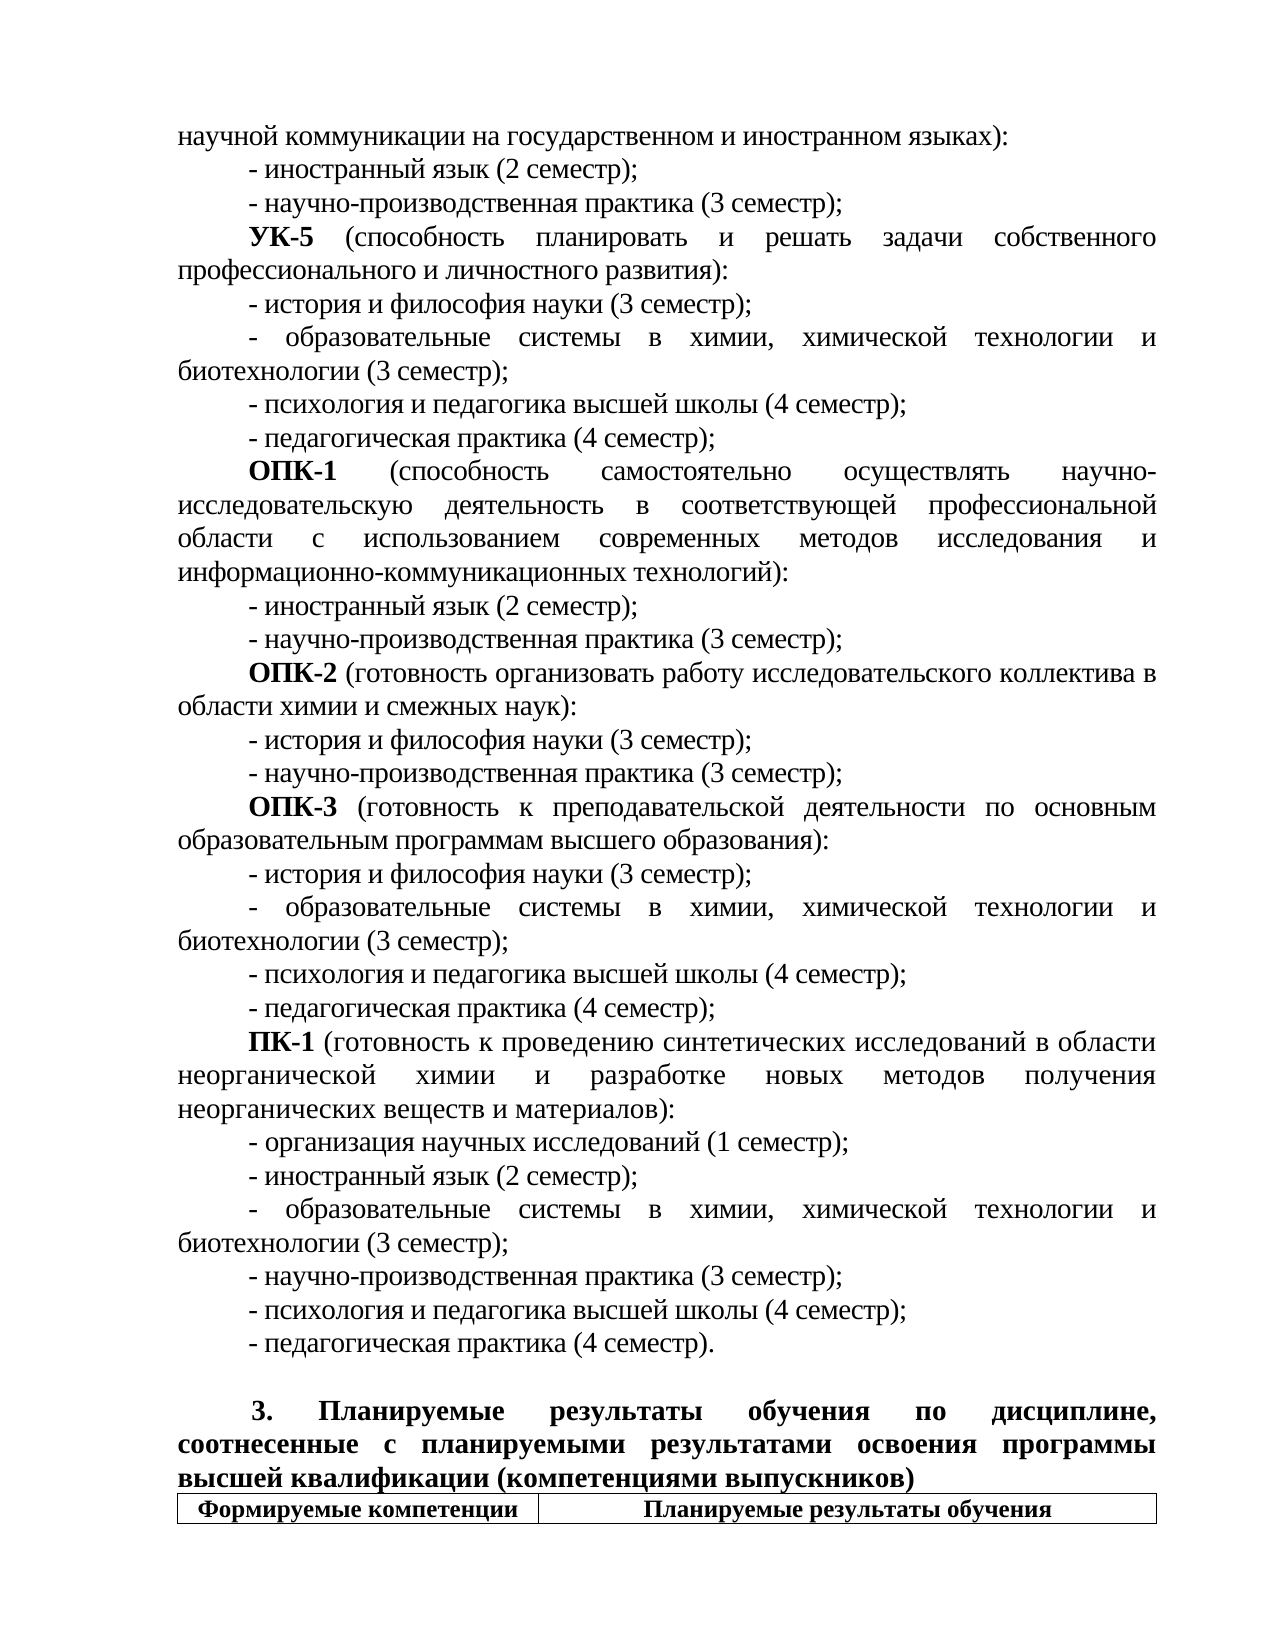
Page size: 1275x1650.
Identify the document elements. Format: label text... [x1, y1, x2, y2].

text - история и философия науки (3 семестр); [177, 856, 1157, 889]
text - психология и педагогика высшей школы (4 семестр); [177, 1292, 1157, 1326]
text ПК-1 (готовность к проведению синтетических исследований в области неорганической химии и разработке новых методов получения неорганических веществ и материалов): [177, 1024, 1157, 1124]
text ОПК-2 (готовность организовать работу исследовательского коллектива в области химии и смежных наук): [177, 655, 1157, 722]
text - иностранный язык (2 семестр); [177, 588, 1157, 621]
text ОПК-3 (готовность к преподавательской деятельности по основным образовательным программам высшего образования): [177, 789, 1157, 856]
text - педагогическая практика (4 семестр). [177, 1326, 1157, 1359]
text - психология и педагогика высшей школы (4 семестр); [177, 386, 1157, 420]
text - иностранный язык (2 семестр); [177, 152, 1157, 185]
text - иностранный язык (2 семестр); [177, 1158, 1157, 1191]
text - научно-производственная практика (3 семестр); [177, 755, 1157, 789]
text - психология и педагогика высшей школы (4 семестр); [177, 957, 1157, 990]
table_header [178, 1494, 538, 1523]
text 3. Планируемые результаты обучения по дисциплине, соотнесенные с планируемыми результатами освоения программы высшей квалификации (компетенциями выпускников) [177, 1393, 1157, 1493]
text - педагогическая практика (4 семестр); [177, 420, 1157, 453]
text - научно-производственная практика (3 семестр); [177, 1258, 1157, 1292]
text - образовательные системы в химии, химической технологии и биотехнологии (3 семестр); [177, 889, 1157, 957]
text ОПК-1 (способность самостоятельно осуществлять научно-исследовательскую деятельность в соответствующей профессиональной области с использованием современных методов исследования и информационно-коммуникационных технологий): [177, 453, 1157, 588]
text - образовательные системы в химии, химической технологии и биотехнологии (3 семестр); [177, 1191, 1157, 1258]
text - педагогическая практика (4 семестр); [177, 990, 1157, 1024]
text - научно-производственная практика (3 семестр); [177, 621, 1157, 655]
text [177, 118, 1157, 152]
text - история и философия науки (3 семестр); [177, 286, 1157, 319]
text - образовательные системы в химии, химической технологии и биотехнологии (3 семестр); [177, 319, 1157, 386]
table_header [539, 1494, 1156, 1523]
text - история и философия науки (3 семестр); [177, 722, 1157, 755]
text УК-5 (способность планировать и решать задачи собственного профессионального и личностного развития): [177, 219, 1157, 286]
text - организация научных исследований (1 семестр); [177, 1124, 1157, 1158]
text - научно-производственная практика (3 семестр); [177, 185, 1157, 219]
